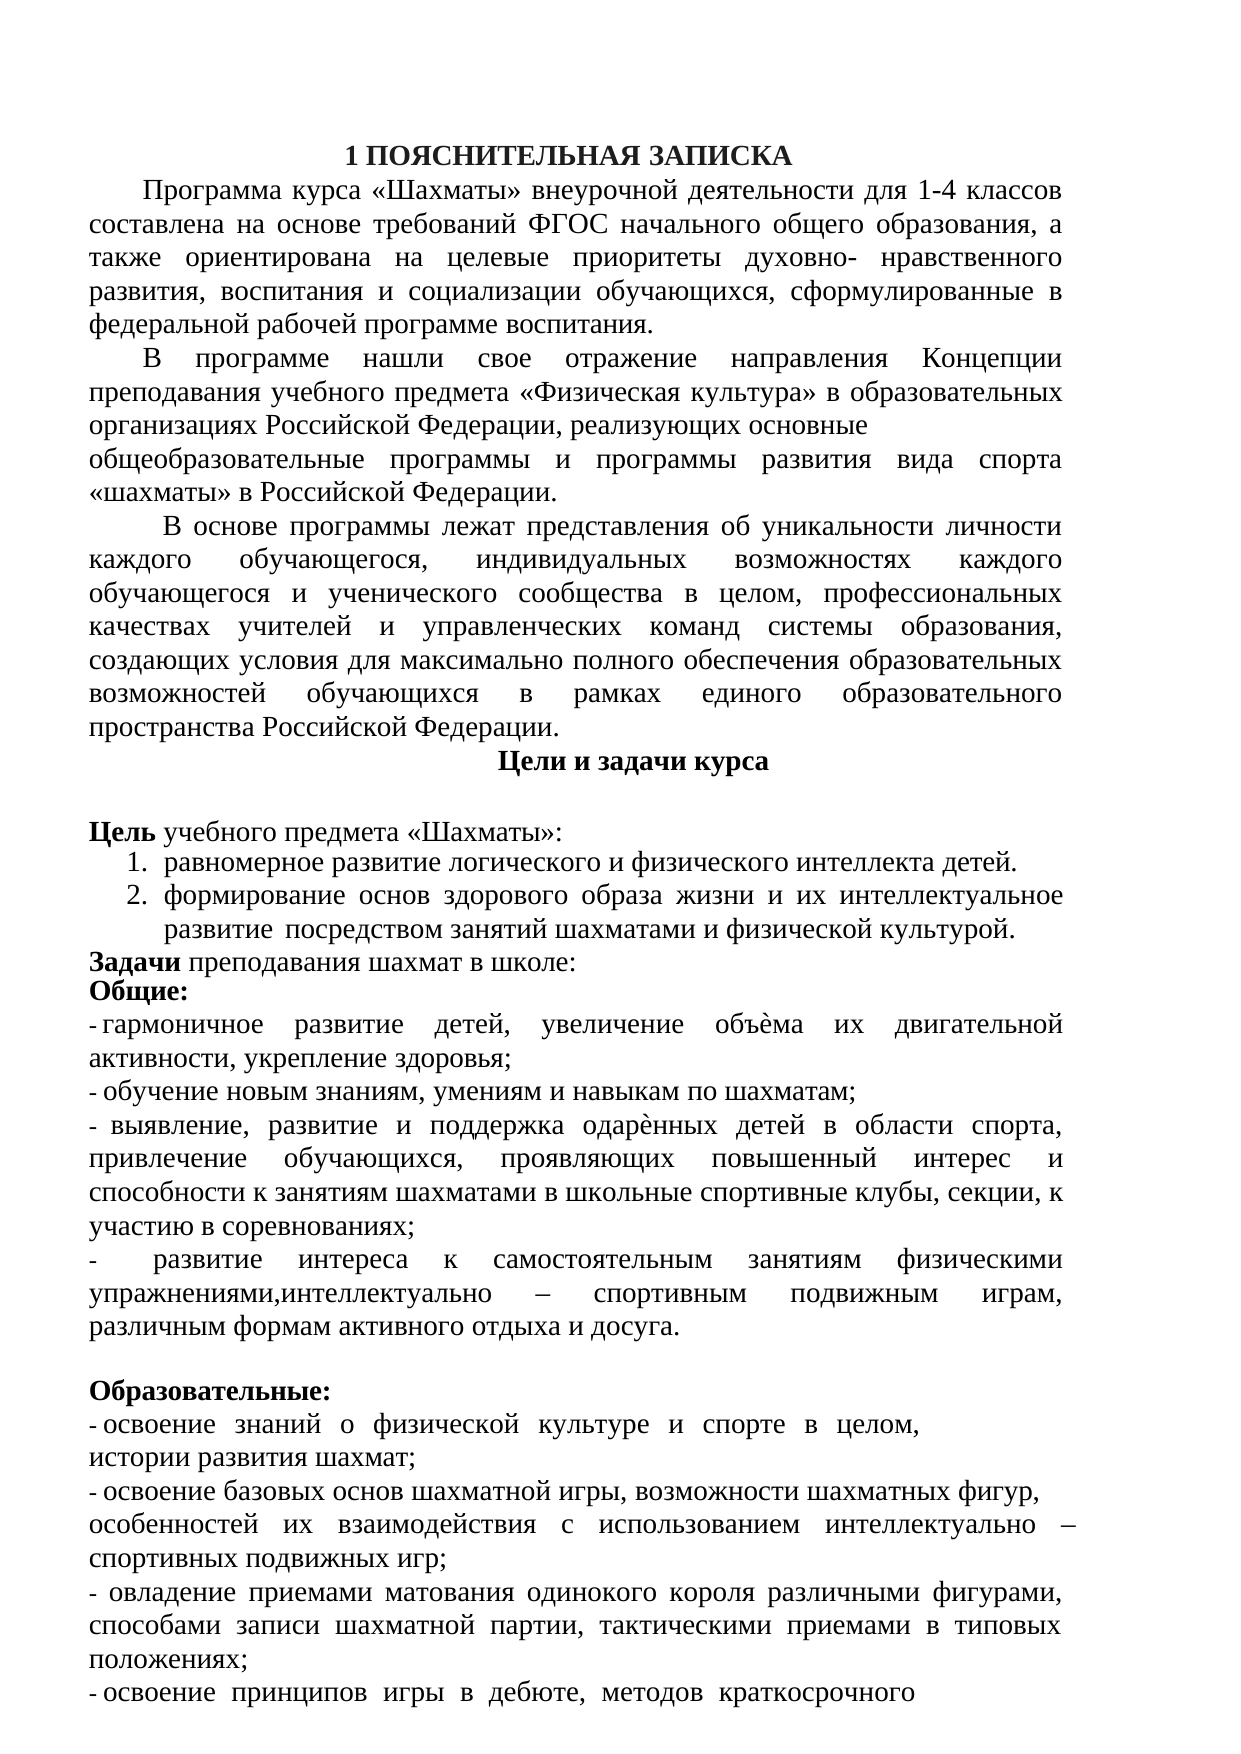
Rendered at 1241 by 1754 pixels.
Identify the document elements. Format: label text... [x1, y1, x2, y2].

list гармоничное развитие детей, увеличение объѐма их двигательной активности, укрепление здоровья; [88, 1006, 1063, 1073]
text Программа курса «Шахматы» внеурочной деятельности для 1-4 классов составлена на основе требований ФГОС начального общего образования, а также ориентирована на целевые приоритеты духовно- нравственного развития, воспитания и социализации обучающихся, сформулированные в федеральной рабочей программе воспитания. [88, 172, 1063, 340]
text Задачи преподавания шахмат в школе: [88, 944, 1076, 978]
list развитие интереса к самостоятельным занятиям физическими упражнениями,интеллектуально – спортивным подвижным играм, различным формам активного отдыха и досуга. [88, 1241, 1063, 1342]
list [88, 1674, 915, 1708]
subtitle Общие: [88, 978, 1076, 1006]
list обучение новым знаниям, умениям и навыкам по шахматам; [88, 1073, 1076, 1107]
list формирование основ здорового образа жизни и их интеллектуальное развитие посредством занятий шахматами и физической культурой. [126, 877, 1063, 944]
text 1 ПОЯСНИТЕЛЬНАЯ ЗАПИСКА [77, 139, 1060, 172]
text общеобразовательные программы и программы развития вида спорта «шахматы» в Российской Федерации. [88, 441, 1063, 508]
text В программе нашли свое отражение направления Концепции преподавания учебного предмета «Физическая культура» в образовательных организациях Российской Федерации, реализующих основные [88, 340, 1063, 441]
text Цели и задачи курса [88, 743, 1063, 776]
subtitle Образовательные: [88, 1377, 1076, 1406]
list выявление, развитие и поддержка одарѐнных детей в области спорта, привлечение обучающихся, проявляющих повышенный интерес и способности к занятиям шахматами в школьные спортивные клубы, секции, к участию в соревнованиях; [88, 1107, 1063, 1241]
list овладение приемами матования одинокого короля различными фигурами, способами записи шахматной партии, тактическими приемами в типовых положениях; [88, 1574, 1062, 1674]
list равномерное развитие логического и физического интеллекта детей. [126, 847, 1076, 877]
list освоение базовых основ шахматной игры, возможности шахматных фигур, [88, 1473, 1076, 1507]
text В основе программы лежат представления об уникальности личности каждого обучающегося, индивидуальных возможностях каждого обучающегося и ученического сообщества в целом, профессиональных качествах учителей и управленческих команд системы образования, создающих условия для максимально полного обеспечения образовательных возможностей обучающихся в рамках единого образовательного пространства Российской Федерации. [88, 508, 1063, 743]
text Цель учебного предмета «Шахматы»: [88, 814, 1076, 847]
text особенностей их взаимодействия с использованием интеллектуально – спортивных подвижных игр; [88, 1507, 1076, 1574]
list освоение знаний о физической культуре и спорте в целом, истории развития шахмат; [88, 1406, 920, 1473]
